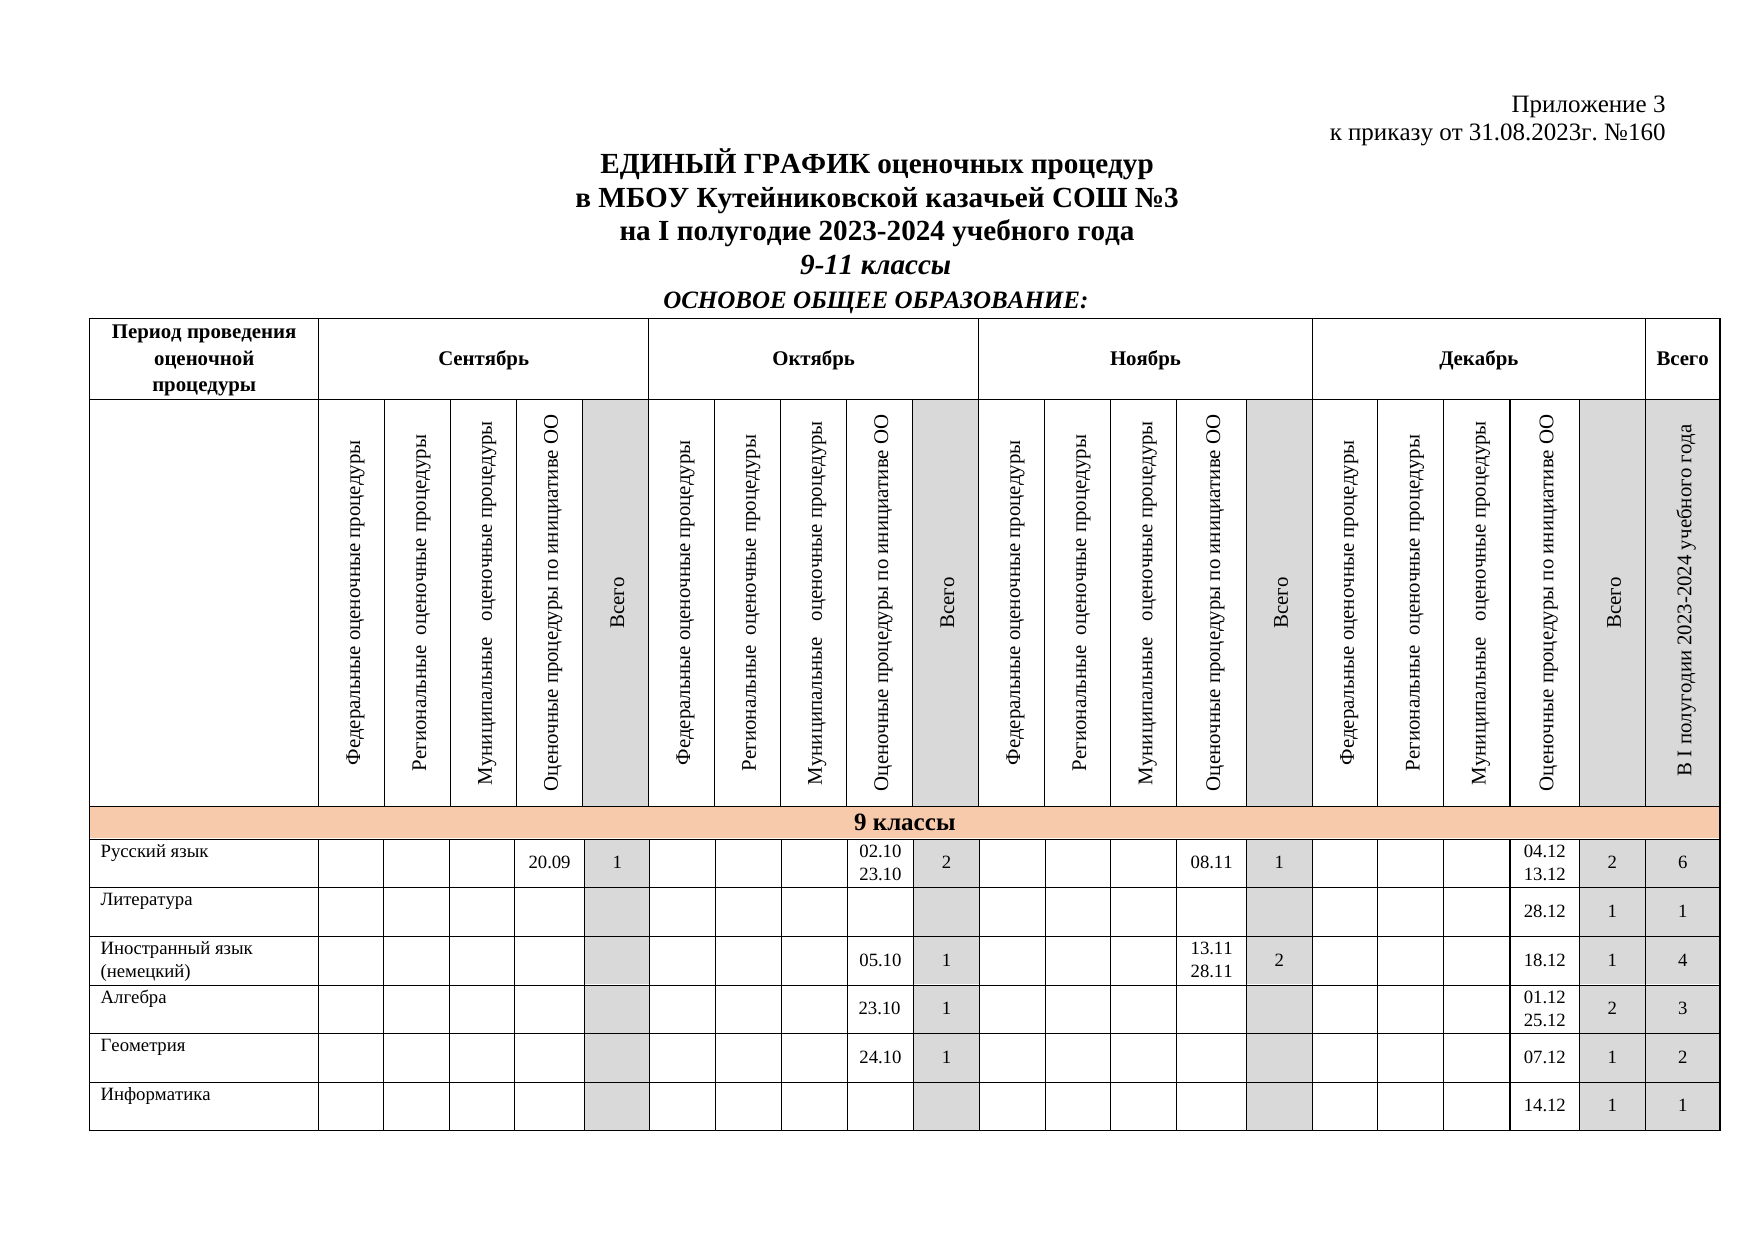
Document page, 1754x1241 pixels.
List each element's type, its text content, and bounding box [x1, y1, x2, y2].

table_cell [1444, 937, 1509, 984]
table_cell [782, 937, 847, 984]
table_cell [1313, 937, 1377, 984]
table_cell 01.12 25.12 [1511, 986, 1579, 1033]
table_cell Всего [583, 400, 648, 806]
table_cell [384, 1083, 449, 1130]
table_cell В I полугодии 2023-2024 учебного года [1646, 400, 1719, 806]
table_cell [515, 986, 584, 1033]
table_cell [650, 1083, 715, 1130]
table_cell Муниципальные оценочные процедуры [781, 400, 846, 806]
table_cell [980, 888, 1045, 936]
table_cell 1 [1580, 1083, 1645, 1130]
table_cell [782, 986, 847, 1033]
table_cell [515, 1083, 584, 1130]
text на I полугодие 2023-2024 учебного года [89, 213, 1665, 247]
table_cell Всего [1580, 400, 1645, 806]
table_cell Муниципальные оценочные процедуры [451, 400, 516, 806]
table_cell [319, 937, 383, 984]
table_cell [384, 840, 449, 887]
table_cell [319, 840, 383, 887]
table_cell [319, 1083, 383, 1130]
table_cell [980, 1083, 1045, 1130]
table_cell [1313, 1034, 1377, 1082]
table_cell Литература [90, 888, 318, 936]
table_cell 1 [914, 937, 979, 984]
table_cell [1313, 888, 1377, 936]
table_cell [384, 986, 449, 1033]
table_cell 23.10 [848, 986, 913, 1033]
table_cell Региональные оценочные процедуры [385, 400, 450, 806]
table_cell Всего [1247, 400, 1312, 806]
table_cell [585, 986, 649, 1033]
table_cell [1111, 937, 1176, 984]
table_header Период проведения оценочной процедуры [90, 319, 318, 399]
table_cell Федеральные оценочные процедуры [979, 400, 1044, 806]
table_cell [1046, 888, 1110, 936]
table_cell [1378, 1034, 1443, 1082]
table_header Ноябрь [979, 319, 1312, 399]
table_header Октябрь [649, 319, 978, 399]
table_cell [1378, 986, 1443, 1033]
table_cell Геометрия [90, 1034, 318, 1082]
table_cell [515, 888, 584, 936]
table_cell [384, 1034, 449, 1082]
table_cell [650, 1034, 715, 1082]
table_cell 1 [1580, 888, 1645, 936]
table_cell 1 [1580, 1034, 1645, 1082]
table_cell [1378, 1083, 1443, 1130]
table_cell [650, 937, 715, 984]
table_cell Оценочные процедуры по инициативе ОО [1511, 400, 1579, 806]
table_cell 2 [1580, 986, 1645, 1033]
table_cell 6 [1646, 840, 1719, 887]
table_cell [1444, 1034, 1509, 1082]
table_cell [650, 986, 715, 1033]
table_cell [1111, 1034, 1176, 1082]
text ОСНОВОЕ ОБЩЕЕ ОБРАЗОВАНИЕ: [89, 285, 1665, 314]
table_header Всего [1646, 319, 1719, 399]
table_cell 1 [1580, 937, 1645, 984]
table_cell [515, 937, 584, 984]
table_cell [585, 1034, 649, 1082]
table_cell 4 [1646, 937, 1719, 984]
table_cell [782, 1083, 847, 1130]
table_cell Алгебра [90, 986, 318, 1033]
table_cell [1046, 840, 1110, 887]
table_cell [1444, 1083, 1509, 1130]
table_cell [1247, 986, 1312, 1033]
table_cell Русский язык [90, 840, 318, 887]
table_cell 1 [585, 840, 649, 887]
table_header Сентябрь [319, 319, 648, 399]
table_cell Региональные оценочные процедуры [715, 400, 780, 806]
table_cell [782, 840, 847, 887]
table_cell 13.11 28.11 [1177, 937, 1246, 984]
table_cell [585, 937, 649, 984]
table_cell [1046, 1034, 1110, 1082]
table_cell Всего [913, 400, 978, 806]
table_cell Федеральные оценочные процедуры [319, 400, 384, 806]
table_cell [782, 888, 847, 936]
table_cell 04.12 13.12 [1511, 840, 1579, 887]
table_cell [1313, 840, 1377, 887]
text ЕДИНЫЙ ГРАФИК оценочных процедур [89, 146, 1665, 180]
table_cell Иностранный язык (немецкий) [90, 937, 318, 984]
table_cell [1177, 888, 1246, 936]
table_cell [1378, 840, 1443, 887]
table_cell [716, 888, 781, 936]
table_cell [1247, 888, 1312, 936]
table_cell 2 [1580, 840, 1645, 887]
text 9-11 классы [89, 247, 1665, 280]
table_cell 2 [1646, 1034, 1719, 1082]
table_cell Федеральные оценочные процедуры [1313, 400, 1377, 806]
table_cell [1378, 888, 1443, 936]
table_cell [450, 888, 514, 936]
table_cell [1444, 986, 1509, 1033]
table_cell Муниципальные оценочные процедуры [1111, 400, 1176, 806]
table_cell [384, 937, 449, 984]
table_cell [716, 840, 781, 887]
table_cell [1046, 937, 1110, 984]
table_cell [1177, 986, 1246, 1033]
table_cell [914, 888, 979, 936]
table_cell 28.12 [1511, 888, 1579, 936]
table_cell [980, 986, 1045, 1033]
table_cell Оценочные процедуры по инициативе ОО [847, 400, 912, 806]
table_cell [319, 888, 383, 936]
table_cell [1444, 888, 1509, 936]
table_cell [1111, 888, 1176, 936]
table_cell [90, 400, 318, 806]
table_cell 1 [1646, 888, 1719, 936]
table_cell Оценочные процедуры по инициативе ОО [1177, 400, 1246, 806]
table_cell 9 классы [90, 807, 1719, 838]
table_cell [450, 840, 514, 887]
table_cell [914, 1083, 979, 1130]
text Приложение 3 [89, 89, 1665, 117]
table_cell [384, 888, 449, 936]
table_cell [1111, 986, 1176, 1033]
table_cell [1111, 840, 1176, 887]
table_cell [1111, 1083, 1176, 1130]
table_cell [450, 1034, 514, 1082]
table_cell 08.11 [1177, 840, 1246, 887]
table_header Декабрь [1313, 319, 1645, 399]
table_cell [782, 1034, 847, 1082]
table_cell [1247, 1083, 1312, 1130]
table_cell [1046, 986, 1110, 1033]
table_cell 1 [1247, 840, 1312, 887]
table_cell 14.12 [1511, 1083, 1579, 1130]
table_cell [1444, 840, 1509, 887]
table_cell [450, 937, 514, 984]
table_cell Муниципальные оценочные процедуры [1444, 400, 1509, 806]
table_cell [585, 1083, 649, 1130]
table_cell [1046, 1083, 1110, 1130]
table_cell [980, 840, 1045, 887]
table_cell [1177, 1083, 1246, 1130]
table_cell 18.12 [1511, 937, 1579, 984]
table_cell [716, 1083, 781, 1130]
table_cell [515, 1034, 584, 1082]
table_cell 3 [1646, 986, 1719, 1033]
table_cell 1 [914, 986, 979, 1033]
table_cell [848, 1083, 913, 1130]
table_cell [650, 888, 715, 936]
table_cell [450, 1083, 514, 1130]
table_cell 2 [914, 840, 979, 887]
table_cell 07.12 [1511, 1034, 1579, 1082]
table_cell Оценочные процедуры по инициативе ОО [517, 400, 582, 806]
table_cell [1313, 1083, 1377, 1130]
table_cell 20.09 [515, 840, 584, 887]
table_cell Региональные оценочные процедуры [1045, 400, 1110, 806]
table_cell [1247, 1034, 1312, 1082]
table_cell Региональные оценочные процедуры [1378, 400, 1443, 806]
table_cell [319, 986, 383, 1033]
table_cell 2 [1247, 937, 1312, 984]
table_cell 1 [914, 1034, 979, 1082]
table_cell [319, 1034, 383, 1082]
table_cell [450, 986, 514, 1033]
text в МБОУ Кутейниковской казачьей СОШ №3 [89, 180, 1665, 213]
table_cell [1177, 1034, 1246, 1082]
table_cell [716, 937, 781, 984]
table_cell [1313, 986, 1377, 1033]
table_cell 05.10 [848, 937, 913, 984]
table_cell 02.10 23.10 [848, 840, 913, 887]
table_cell [980, 937, 1045, 984]
table_cell Информатика [90, 1083, 318, 1130]
table_cell [980, 1034, 1045, 1082]
table_cell [716, 1034, 781, 1082]
table_cell [848, 888, 913, 936]
text к приказу от 31.08.2023г. №160 [89, 117, 1665, 146]
table_cell Федеральные оценочные процедуры [649, 400, 714, 806]
table_cell 24.10 [848, 1034, 913, 1082]
table_cell 1 [1646, 1083, 1719, 1130]
table_cell [585, 888, 649, 936]
table_cell [650, 840, 715, 887]
table_cell [1378, 937, 1443, 984]
table_cell [716, 986, 781, 1033]
